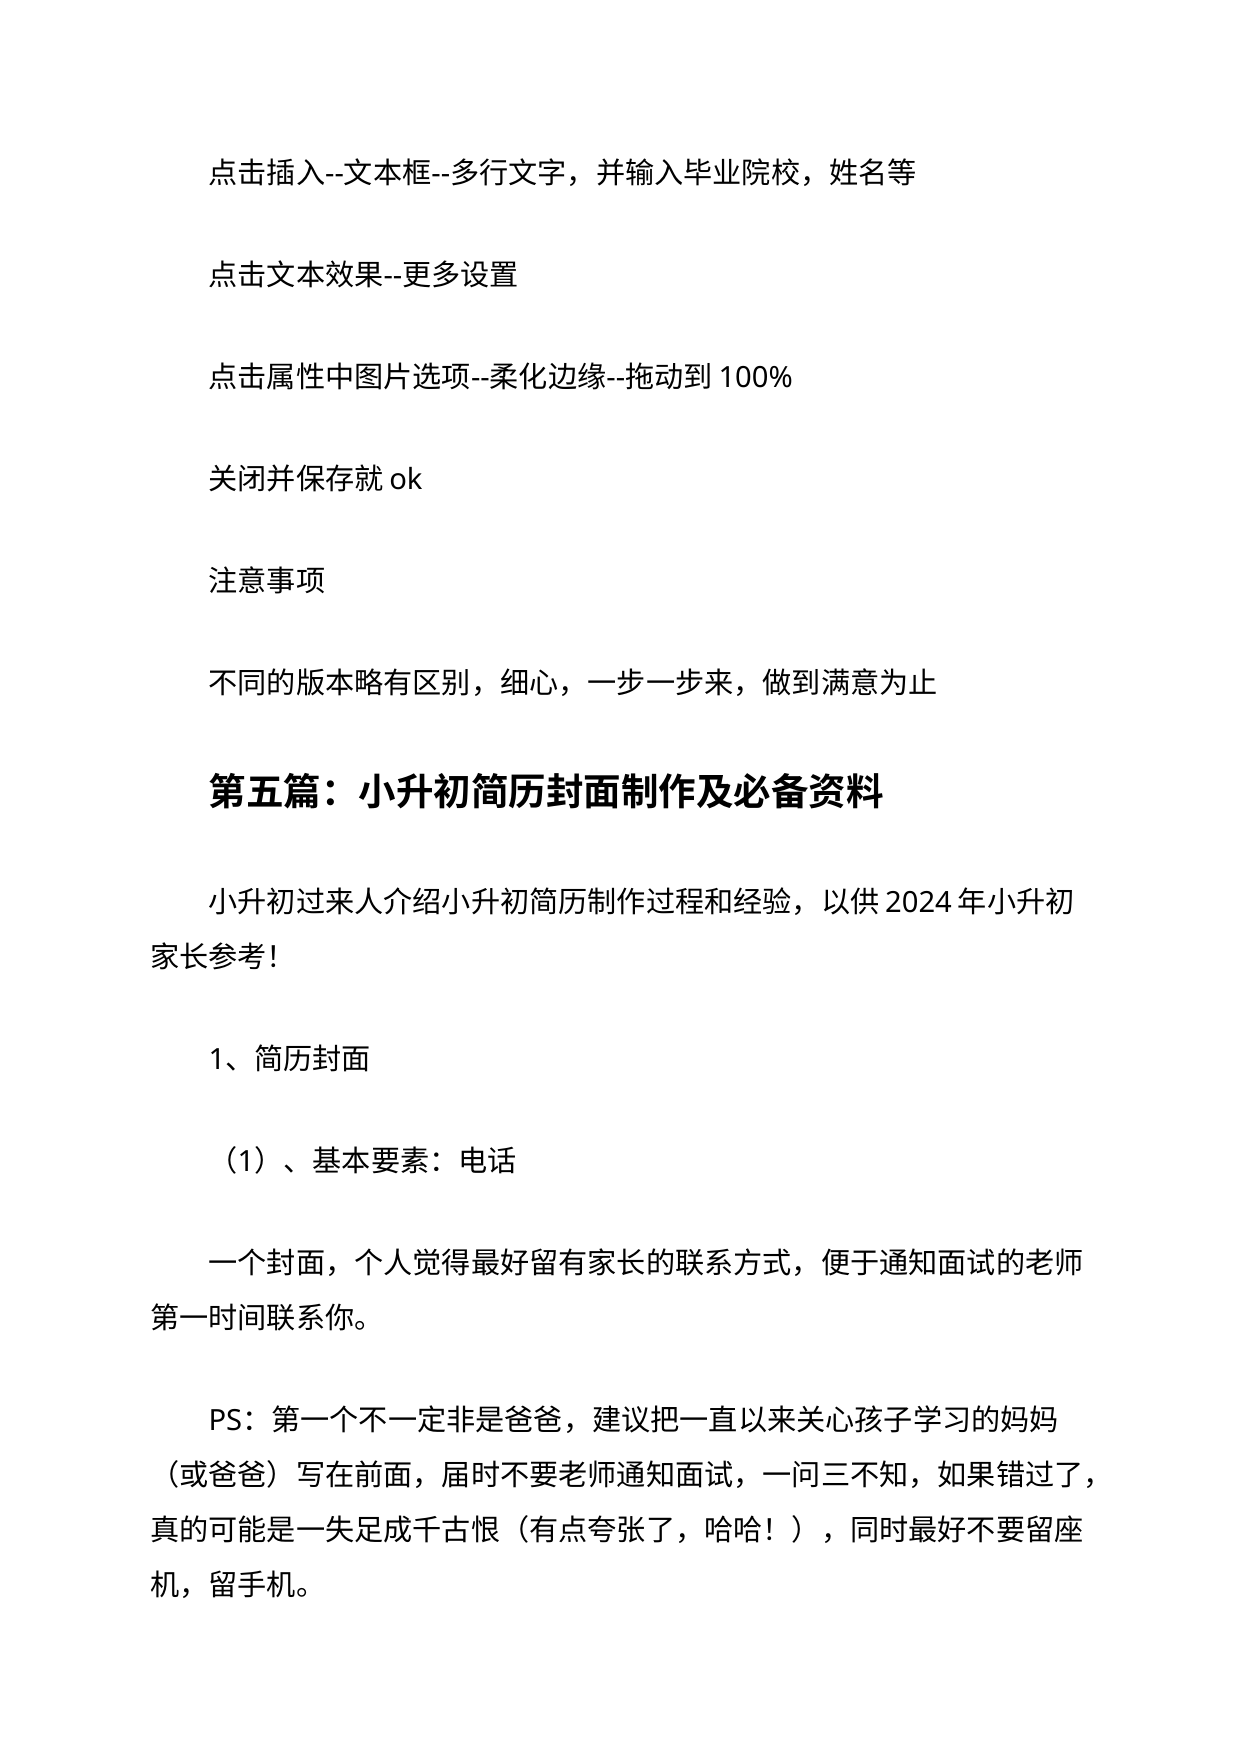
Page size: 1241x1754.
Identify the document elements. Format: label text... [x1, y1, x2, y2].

text （1）、基本要素：电话 [150, 1138, 1090, 1180]
text 点击文本效果--更多设置 [150, 252, 1090, 294]
text 1、简历封面 [150, 1036, 1090, 1078]
text 点击插入--文本框--多行文字，并输入毕业院校，姓名等 [150, 150, 1090, 192]
text 点击属性中图片选项--柔化边缘--拖动到100% [150, 354, 1090, 396]
text 一个封面，个人觉得最好留有家长的联系方式，便于通知面试的老师第一时间联系你。 [150, 1239, 1090, 1337]
text 第五篇：小升初简历封面制作及必备资料 [150, 761, 1090, 816]
text 注意事项 [150, 558, 1090, 600]
text PS：第一个不一定非是爸爸，建议把一直以来关心孩子学习的妈妈（或爸爸）写在前面，届时不要老师通知面试，一问三不知，如果错过了，真的可能是一失足成千古恨（有点夸张了，哈哈！），同时最好不要留座机，留手机。 [150, 1396, 1090, 1603]
text 小升初过来人介绍小升初简历制作过程和经验，以供2024年小升初家长参考！ [150, 879, 1090, 976]
text 不同的版本略有区别，细心，一步一步来，做到满意为止 [150, 660, 1090, 702]
text 关闭并保存就ok [150, 456, 1090, 498]
